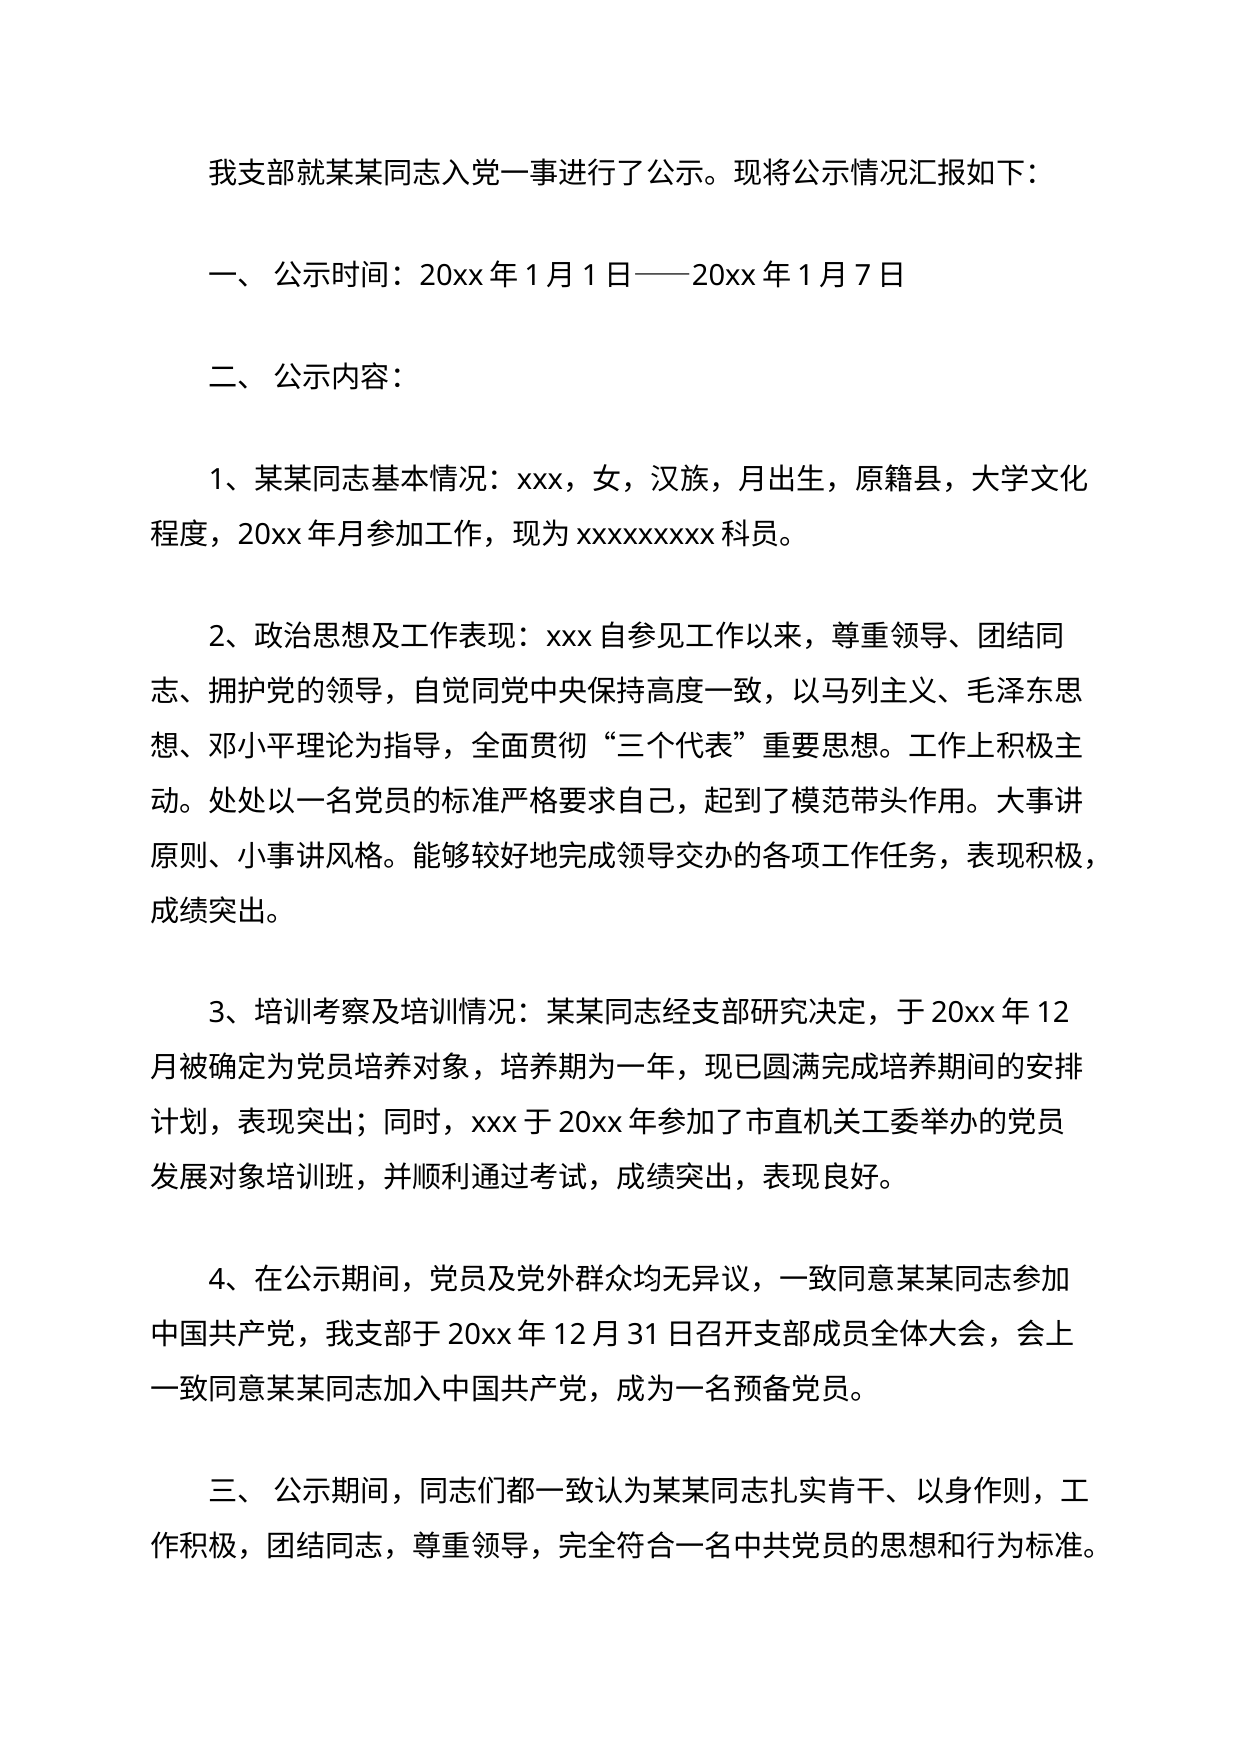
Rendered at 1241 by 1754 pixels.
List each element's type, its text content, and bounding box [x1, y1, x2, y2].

text 2、政治思想及工作表现：xxx自参见工作以来，尊重领导、团结同志、拥护党的领导，自觉同党中央保持高度一致，以马列主义、毛泽东思想、邓小平理论为指导，全面贯彻“三个代表”重要思想。工作上积极主动。处处以一名党员的标准严格要求自己，起到了模范带头作用。大事讲原则、小事讲风格。能够较好地完成领导交办的各项工作任务，表现积极，成绩突出。 [150, 612, 1090, 929]
text 一、 公示时间：20xx年1月1日——20xx年1月7日 [150, 252, 1090, 294]
text 二、 公示内容： [150, 354, 1090, 396]
text 1、某某同志基本情况：xxx，女，汉族，月出生，原籍县，大学文化程度，20xx年月参加工作，现为xxxxxxxxx科员。 [150, 456, 1090, 553]
text 4、在公示期间，党员及党外群众均无异议，一致同意某某同志参加中国共产党，我支部于20xx年12月31日召开支部成员全体大会，会上一致同意某某同志加入中国共产党，成为一名预备党员。 [150, 1256, 1090, 1408]
text 3、培训考察及培训情况：某某同志经支部研究决定，于20xx年12月被确定为党员培养对象，培养期为一年，现已圆满完成培养期间的安排计划，表现突出；同时，xxx于20xx年参加了市直机关工委举办的党员发展对象培训班，并顺利通过考试，成绩突出，表现良好。 [150, 989, 1090, 1196]
text 三、 公示期间，同志们都一致认为某某同志扎实肯干、以身作则，工作积极，团结同志，尊重领导，完全符合一名中共党员的思想和行为标准。 [150, 1467, 1090, 1564]
text 我支部就某某同志入党一事进行了公示。现将公示情况汇报如下： [150, 150, 1090, 192]
